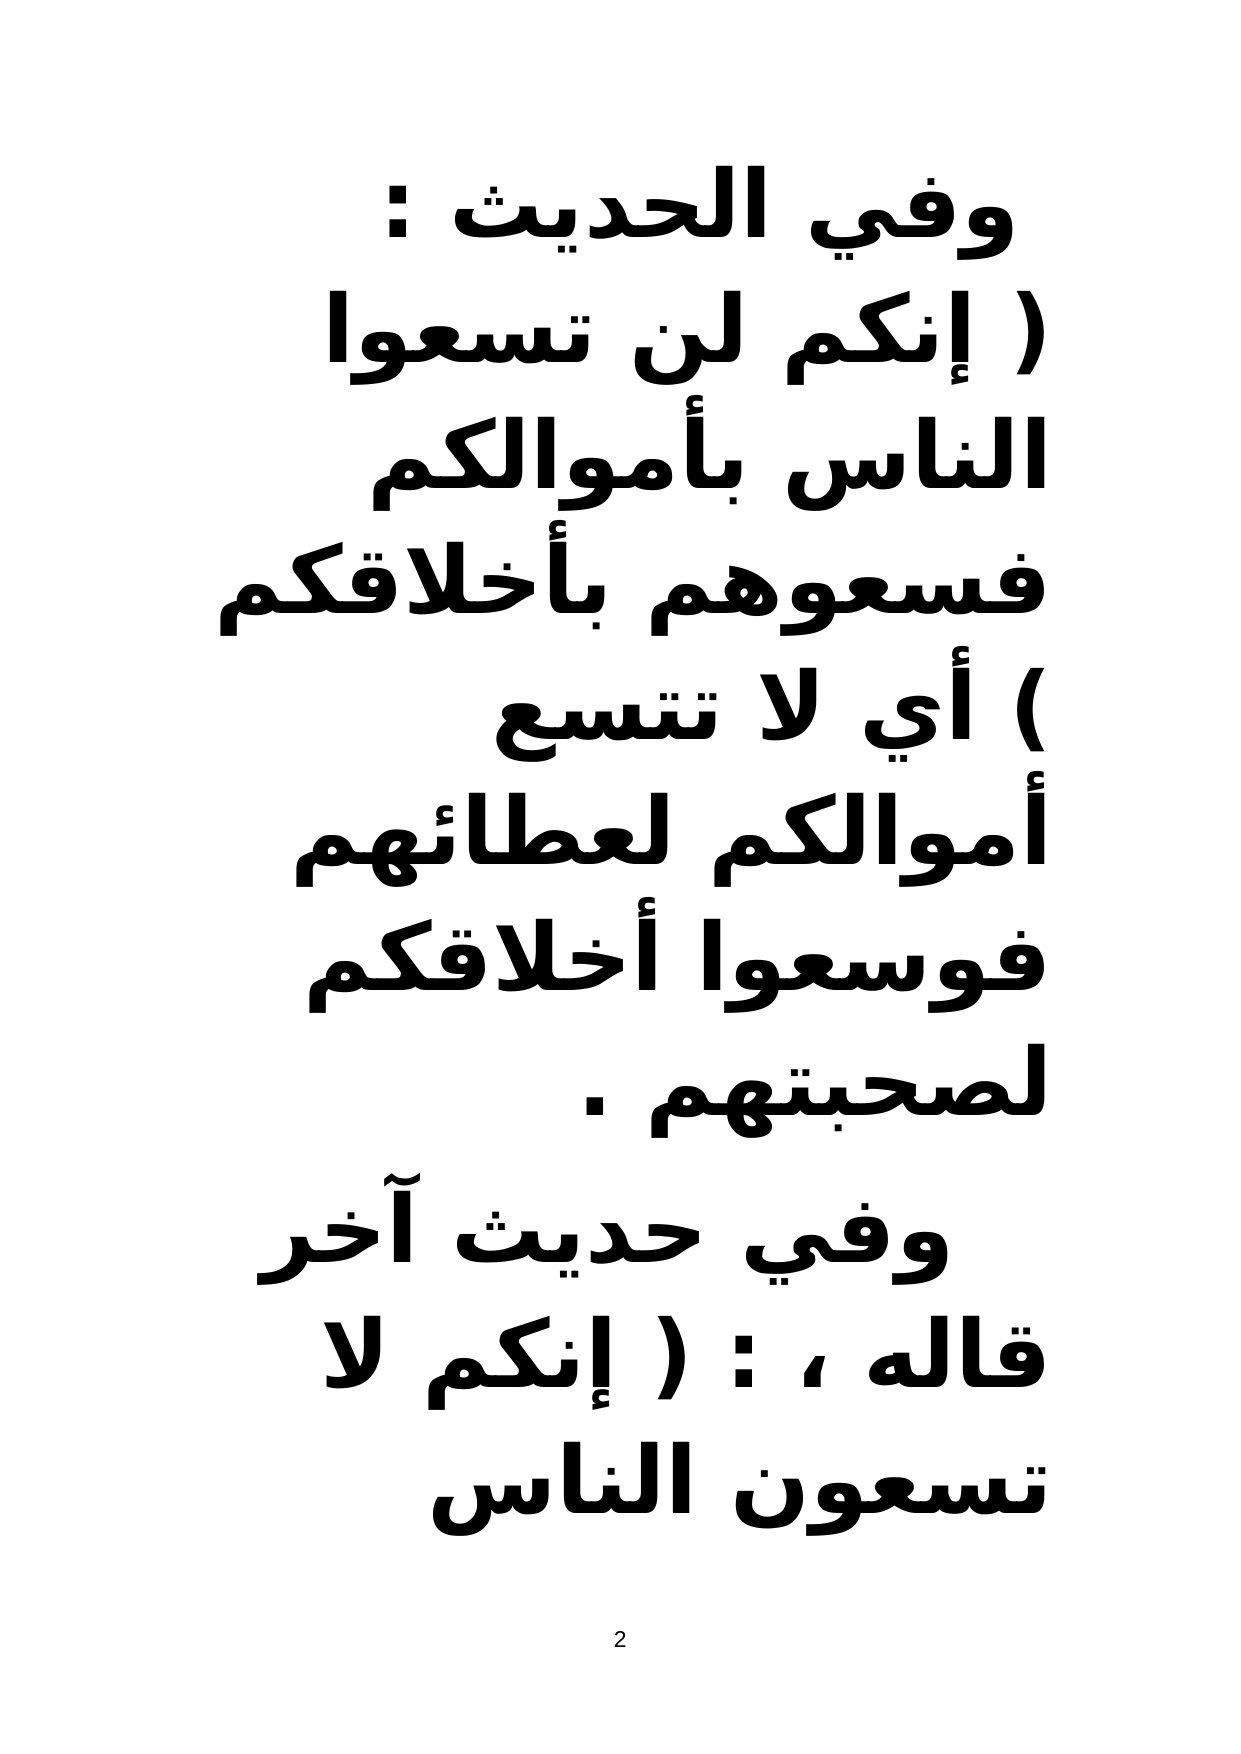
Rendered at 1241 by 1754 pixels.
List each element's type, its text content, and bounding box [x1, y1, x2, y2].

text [187, 1175, 1053, 1535]
text وفي الحديث : ( إنكم لن تسعوا الناس بأموالكم فسعوهم بأخلاقكم ) أي لا تتسع أموالكم لعطائهم فوسعوا أخلاقكم لصحبتهم . [187, 150, 1053, 1138]
